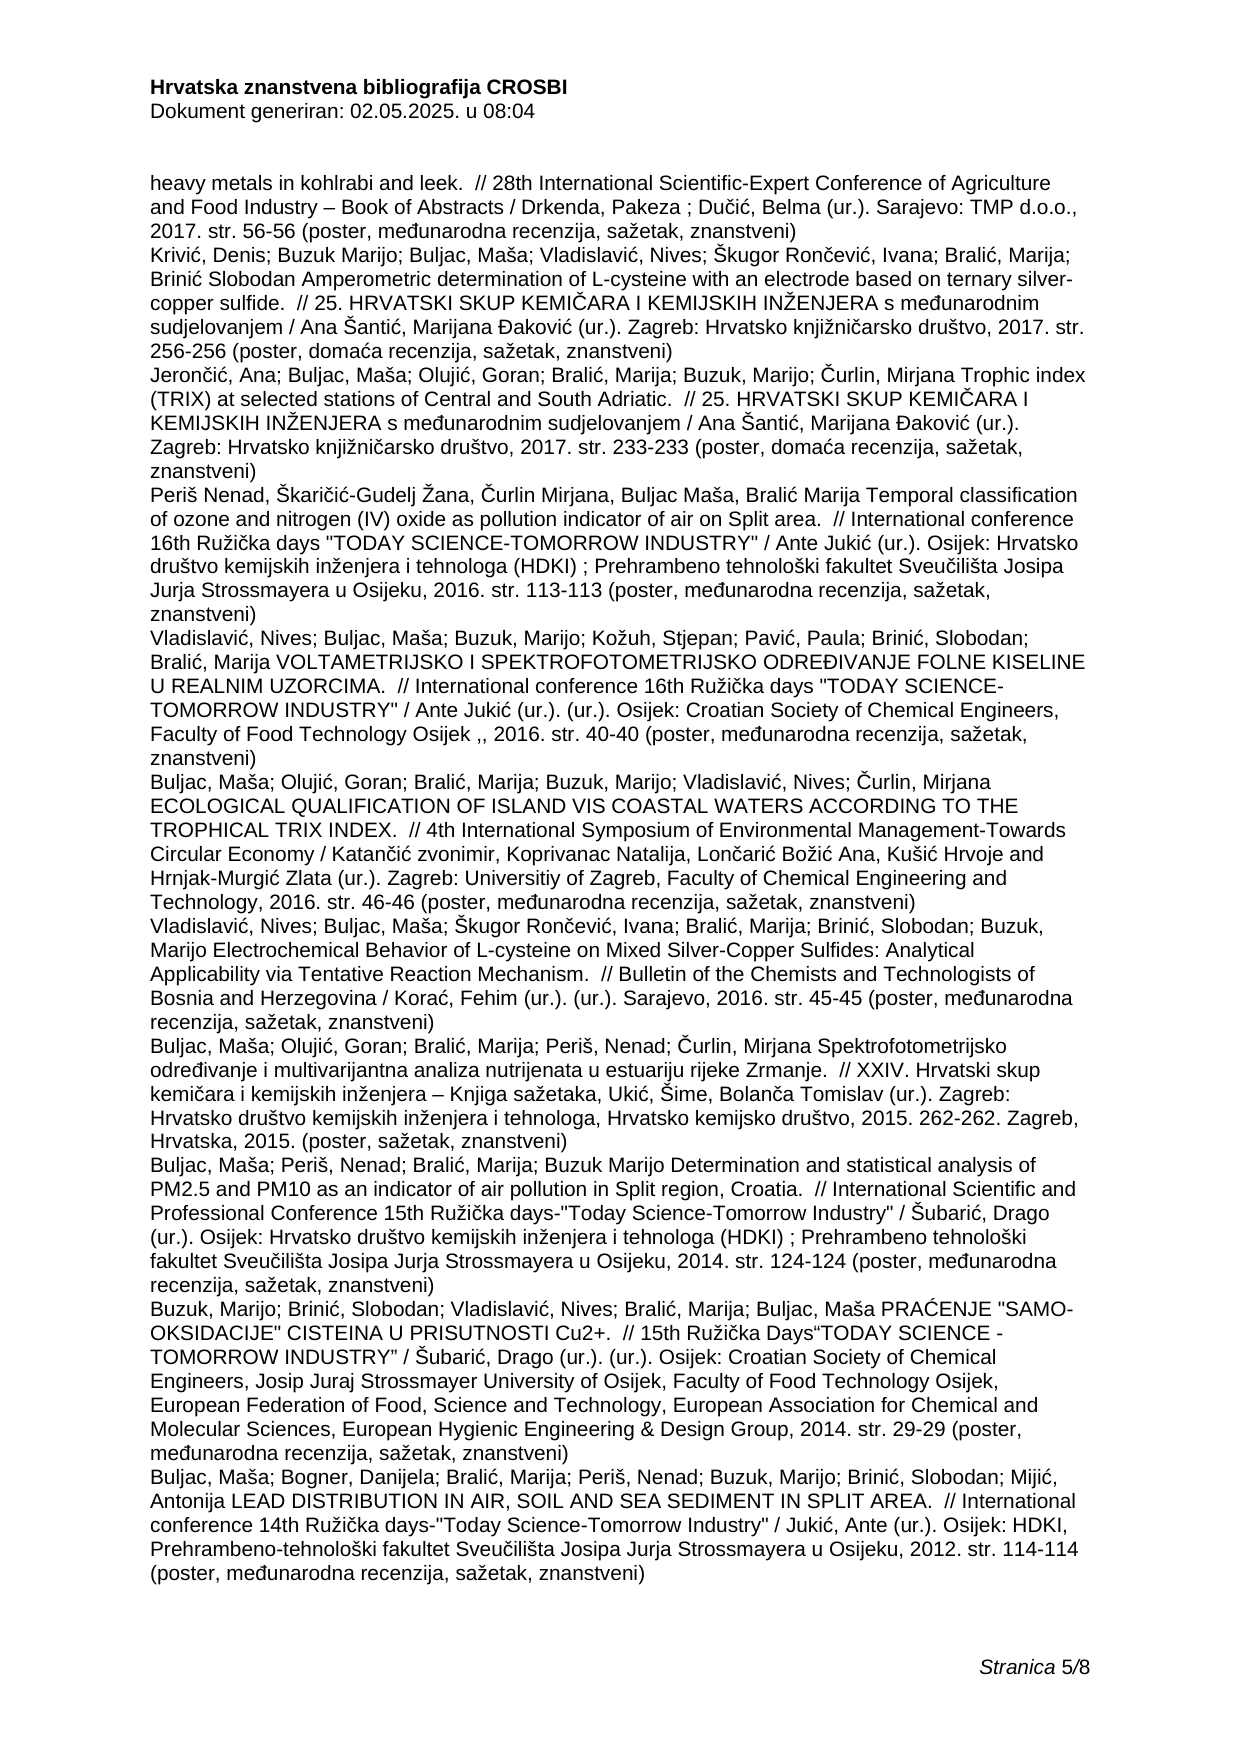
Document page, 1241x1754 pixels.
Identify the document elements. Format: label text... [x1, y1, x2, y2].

text Buljac, Maša; Periš, Nenad; Bralić, Marija; Buzuk Marijo [150, 1153, 1090, 1297]
text Periš Nenad, Škaričić-Gudelj Žana, Čurlin Mirjana, Buljac Maša, Bralić Marija [150, 482, 1090, 626]
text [150, 171, 1090, 243]
text Vladislavić, Nives; Buljac, Maša; Buzuk, Marijo; Kožuh, Stjepan; Pavić, Paula; Brinić, Slobodan; Bralić, Marija [150, 626, 1090, 770]
text Buljac, Maša; Bogner, Danijela; Bralić, Marija; Periš, Nenad; Buzuk, Marijo; Brinić, Slobodan; Mijić, Antonija [150, 1465, 1090, 1584]
text Krivić, Denis; Buzuk Marijo; Buljac, Maša; Vladislavić, Nives; Škugor Rončević, Ivana; Bralić, Marija; Brinić Slobodan [150, 243, 1090, 363]
text Buljac, Maša; Olujić, Goran; Bralić, Marija; Periš, Nenad; Čurlin, Mirjana [150, 1033, 1090, 1153]
text Jerončić, Ana; Buljac, Maša; Olujić, Goran; Bralić, Marija; Buzuk, Marijo; Čurlin, Mirjana [150, 363, 1090, 482]
text Buzuk, Marijo; Brinić, Slobodan; Vladislavić, Nives; Bralić, Marija; Buljac, Maša [150, 1297, 1090, 1465]
text Buljac, Maša; Olujić, Goran; Bralić, Marija; Buzuk, Marijo; Vladislavić, Nives; Čurlin, Mirjana [150, 770, 1090, 914]
text Vladislavić, Nives; Buljac, Maša; Škugor Rončević, Ivana; Bralić, Marija; Brinić, Slobodan; Buzuk, Marijo [150, 914, 1090, 1033]
